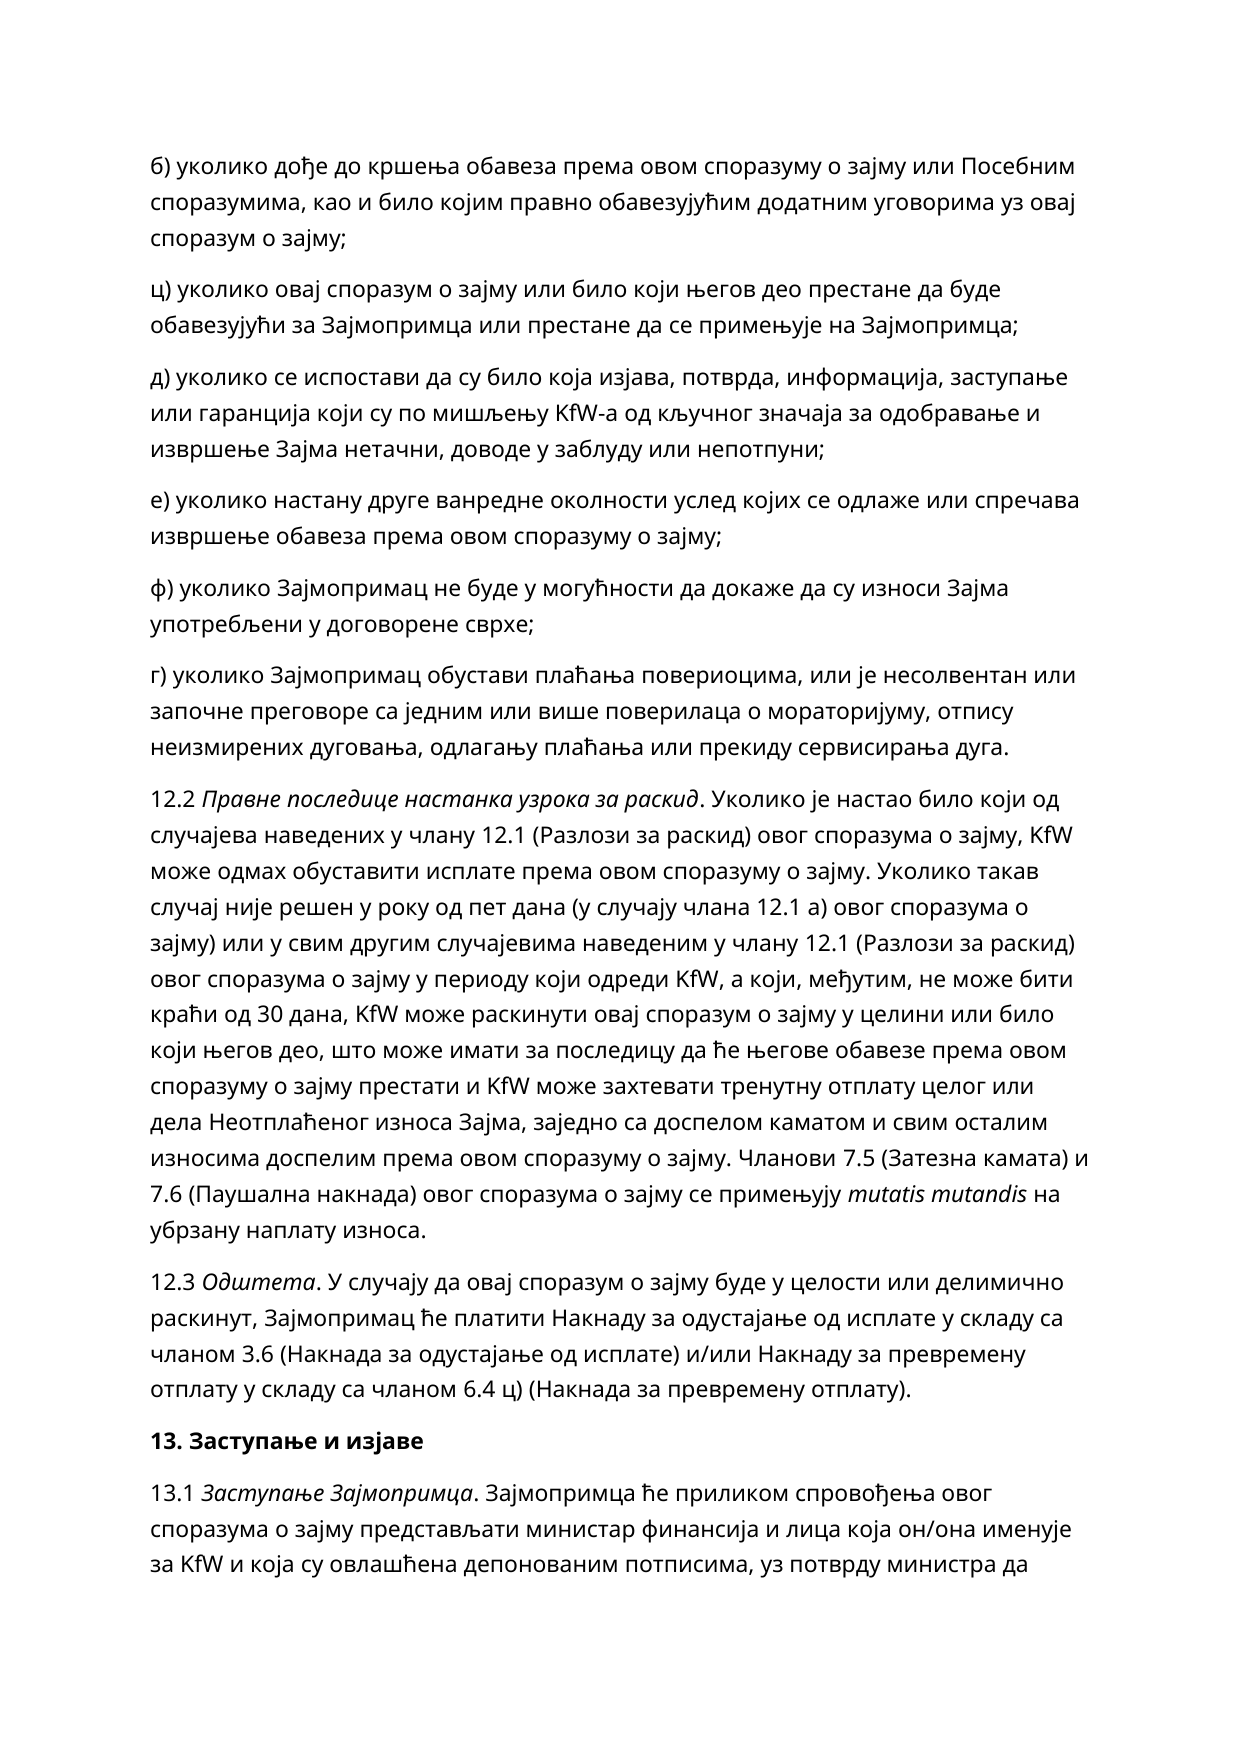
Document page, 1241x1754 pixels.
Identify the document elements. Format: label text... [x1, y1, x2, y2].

text б) уколико дође до кршења обавеза према овом споразуму о зајму или Посебним споразумима, као и било којим правно обавезујућим додатним уговорима уз овај споразум о зајму; [150, 150, 1090, 253]
text е) уколико настану друге ванредне околности услед којих се одлаже или спречава извршење обавеза према овом споразуму о зајму; [150, 484, 1090, 552]
text г) уколико Зајмопримац обустави плаћања повериоцима, или је несолвентан или започне преговоре са једним или више поверилаца о мораторијуму, отпису неизмирених дуговања, одлагању плаћања или прекиду сервисирања дуга. [150, 659, 1090, 762]
text ц) уколико овај споразум о зајму или било који његов део престане да буде обавезујући за Зајмопримца или престане да се примењује на Зајмопримца; [150, 273, 1090, 341]
text 13. Заступање и изјаве [150, 1425, 1090, 1456]
text 12.2 Правне последице настанка узрока за раскид. Уколико је настао било који од случајева наведених у члану 12.1 (Разлози за раскид) овог споразума о зајму, KfW може одмах обуставити исплате према овом споразуму о зајму. Уколико такав случај није решен у року од пет дана (у случају члана 12.1 a) овог споразума о зајму) или у свим другим случајевима наведеним у члану 12.1 (Разлози за раскид) овог споразума о зајму у периоду који одреди KfW, а који, међутим, не може бити краћи од 30 дана, KfW може раскинути овај споразум о зајму у целини или било који његов део, што може имати за последицу да ће његове обавезе према овом споразуму о зајму престати и KfW може захтевати тренутну отплату целог или дела Неотплаћеног износа Зајма, заједно са доспелом каматом и свим осталим износима доспелим према овом споразуму о зајму. Чланови 7.5 (Затезна камата) и 7.6 (Паушална накнада) овог споразума о зајму се примењују mutatis mutandis на убрзану наплату износа. [150, 783, 1090, 1245]
text ф) уколико Зајмопримац не буде у могућности да докаже да су износи Зајма употребљени у договорене сврхе; [150, 572, 1090, 639]
text д) уколико се испостави да су било која изјава, потврда, информација, заступање или гаранција који су по мишљењу KfW-а од кључног значаја за одобравање и извршење Зајма нетачни, доводе у заблуду или непотпуни; [150, 361, 1090, 464]
text 12.3 Одштета. У случају да овај споразум о зајму буде у целости или делимично раскинут, Зајмопримац ће платити Накнаду за одустајање од исплате у складу са чланом 3.6 (Накнада за одустајање од исплате) и/или Накнаду за превремену отплату у складу са чланом 6.4 ц) (Накнада за превремену отплату). [150, 1266, 1090, 1405]
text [150, 1477, 1090, 1580]
